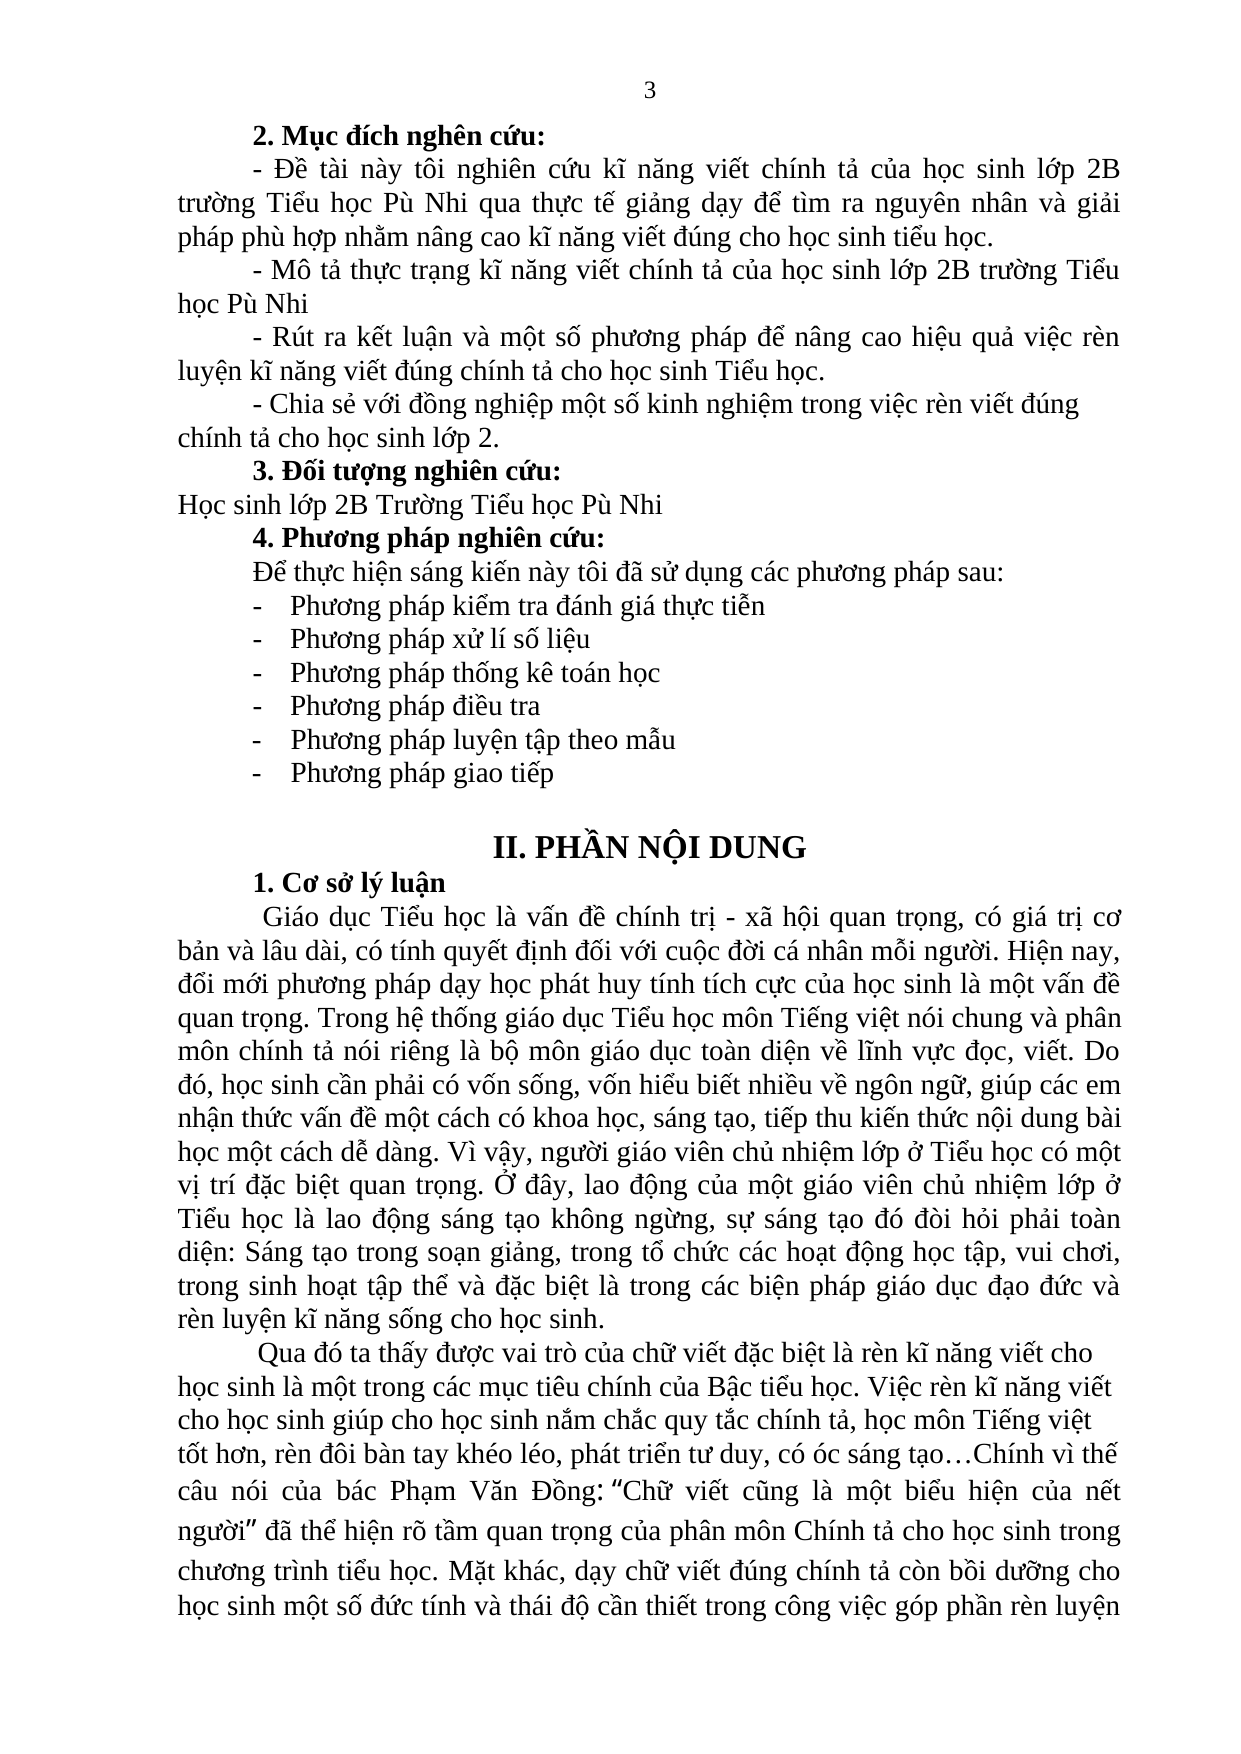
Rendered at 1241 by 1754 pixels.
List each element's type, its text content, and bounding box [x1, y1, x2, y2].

text 1. Cơ sở lý luận [177, 866, 1122, 899]
text II. PHẦN NỘI DUNG [177, 827, 1122, 866]
list Phương pháp kiểm tra đánh giá thực tiễn [252, 588, 1122, 621]
text - Chia sẻ với đồng nghiệp một số kinh nghiệm trong việc rèn viết đúng chính tả cho học sinh lớp 2. [177, 386, 1127, 453]
text - Đề tài này tôi nghiên cứu kĩ năng viết chính tả của học sinh lớp 2B trường Tiểu học Pù Nhi qua thực tế giảng dạy để tìm ra nguyên nhân và giải pháp phù hợp nhằm nâng cao kĩ năng viết đúng cho học sinh tiểu học. [177, 152, 1122, 252]
list Phương pháp xử lí số liệu [252, 621, 1122, 655]
text - Phương pháp luyện tập theo mẫu [244, 722, 1122, 755]
text - Mô tả thực trạng kĩ năng viết chính tả của học sinh lớp 2B trường Tiểu học Pù Nhi [177, 252, 1122, 319]
list Phương pháp thống kê toán học [252, 655, 1122, 688]
text Học sinh lớp 2B Trường Tiểu học Pù Nhi [177, 487, 1127, 521]
text 2. Mục đích nghên cứu: [177, 118, 1127, 152]
text Qua đó ta thấy được vai trò của chữ viết đặc biệt là rèn kĩ năng viết cho học sinh là một trong các mục tiêu chính của Bậc tiểu học. Việc rèn kĩ năng viết cho học sinh giúp cho học sinh nắm chắc quy tắc chính tả, học môn Tiếng việt tốt hơn, rèn đôi bàn tay khéo léo, phát triển tư duy, có óc sáng tạo…Chính vì thế [177, 1335, 861, 1369]
text 4. Phương pháp nghiên cứu: [177, 521, 1127, 554]
list Phương pháp điều tra [252, 688, 1122, 722]
text Để thực hiện sáng kiến này tôi đã sử dụng các phương pháp sau: [177, 554, 1127, 588]
text 3. Đối tượng nghiên cứu: [177, 453, 1127, 487]
text - Phương pháp giao tiếp [244, 755, 1122, 789]
text - Rút ra kết luận và một số phương pháp để nâng cao hiệu quả việc rèn luyện kĩ năng viết đúng chính tả cho học sinh Tiểu học. [177, 319, 1122, 386]
text Giáo dục Tiểu học là vấn đề chính trị - xã hội quan trọng, có giá trị cơ bản và lâu dài, có tính quyết định đối với cuộc đời cá nhân mỗi người. Hiện nay, đổi mới phương pháp dạy học phát huy tính tích cực của học sinh là một vấn đề quan trọng. Trong hệ thống giáo dục Tiểu học môn Tiếng việt nói chung và phân môn chính tả nói riêng là bộ môn giáo dục toàn diện về lĩnh vực đọc, viết. Do đó, học sinh cần phải có vốn sống, vốn hiểu biết nhiều về ngôn ngữ, giúp các em nhận thức vấn đề một cách có khoa học, sáng tạo, tiếp thu kiến thức nội dung bài học một cách dễ dàng. Vì vậy, người giáo viên chủ nhiệm lớp ở Tiểu học có một vị trí đặc biệt quan trọng. Ở đây, lao động của một giáo viên chủ nhiệm lớp ở Tiểu học là lao động sáng tạo không ngừng, sự sáng tạo đó đòi hỏi phải toàn diện: Sáng tạo trong soạn giảng, trong tổ chức các hoạt động học tập, vui chơi, trong sinh hoạt tập thể và đặc biệt là trong các biện pháp giáo dục đạo đức và rèn luyện kĩ năng sống cho học sinh. [177, 899, 1122, 1335]
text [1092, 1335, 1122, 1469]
